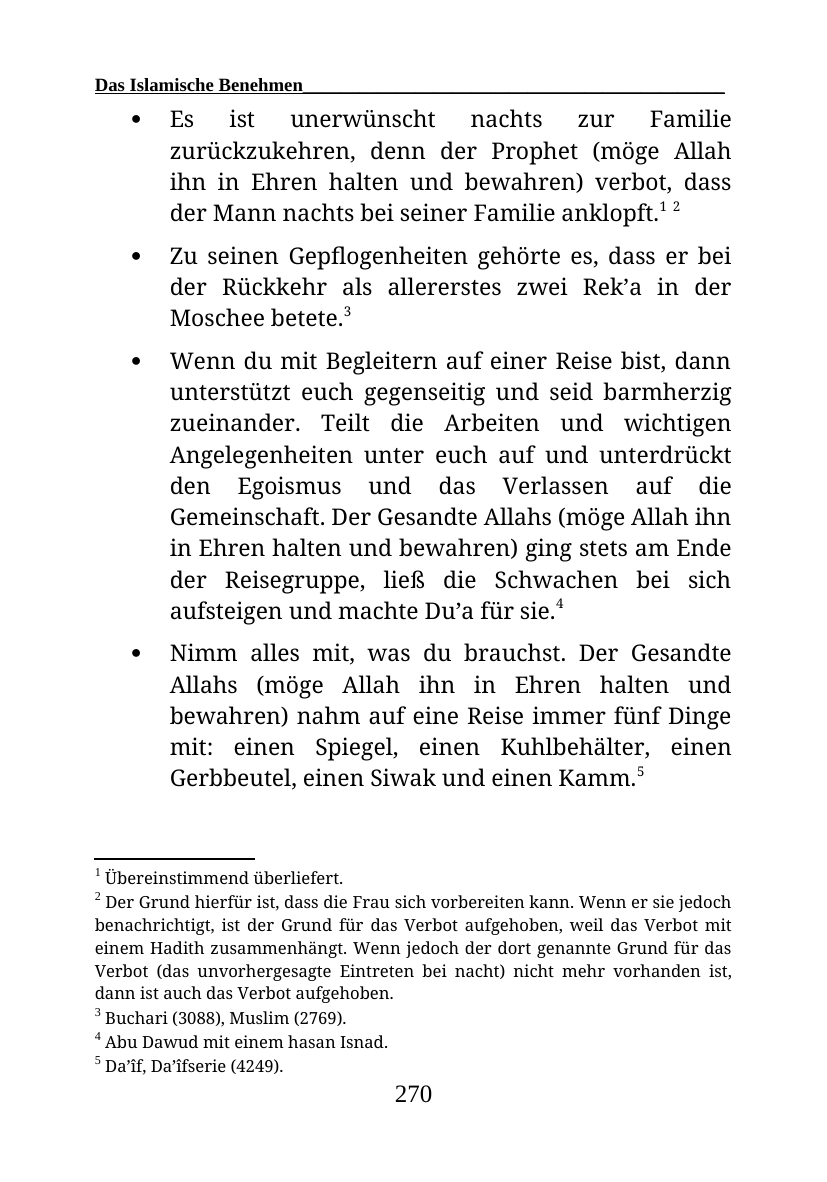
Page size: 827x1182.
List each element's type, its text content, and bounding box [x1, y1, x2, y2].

list Nimm alles mit, was du brauchst. Der Gesandte Allahs (möge Allah ihn in Ehren halten und bewahren) nahm auf eine Reise immer fünf Dinge mit: einen Spiegel, einen Kuhlbehälter, einen Gerbbeutel, einen Siwak und einen Kamm. [132, 637, 732, 794]
list Zu seinen Gepflogenheiten gehörte es, dass er bei der Rückkehr als allererstes zwei Rek’a in der Moschee betete. [132, 240, 732, 333]
list Wenn du mit Begleitern auf einer Reise bist, dann unterstützt euch gegenseitig und seid barmherzig zueinander. Teilt die Arbeiten und wichtigen Angelegenheiten unter euch auf und unterdrückt den Egoismus und das Verlassen auf die Gemeinschaft. Der Gesandte Allahs (möge Allah ihn in Ehren halten und bewahren) ging stets am Ende der Reisegruppe, ließ die Schwachen bei sich aufsteigen und machte Du’a für sie. [132, 345, 732, 626]
list Es ist unerwünscht nachts zur Familie zurückzukehren, denn der Prophet (möge Allah ihn in Ehren halten und bewahren) verbot, dass der Mann nachts bei seiner Familie anklopft. [132, 103, 732, 228]
